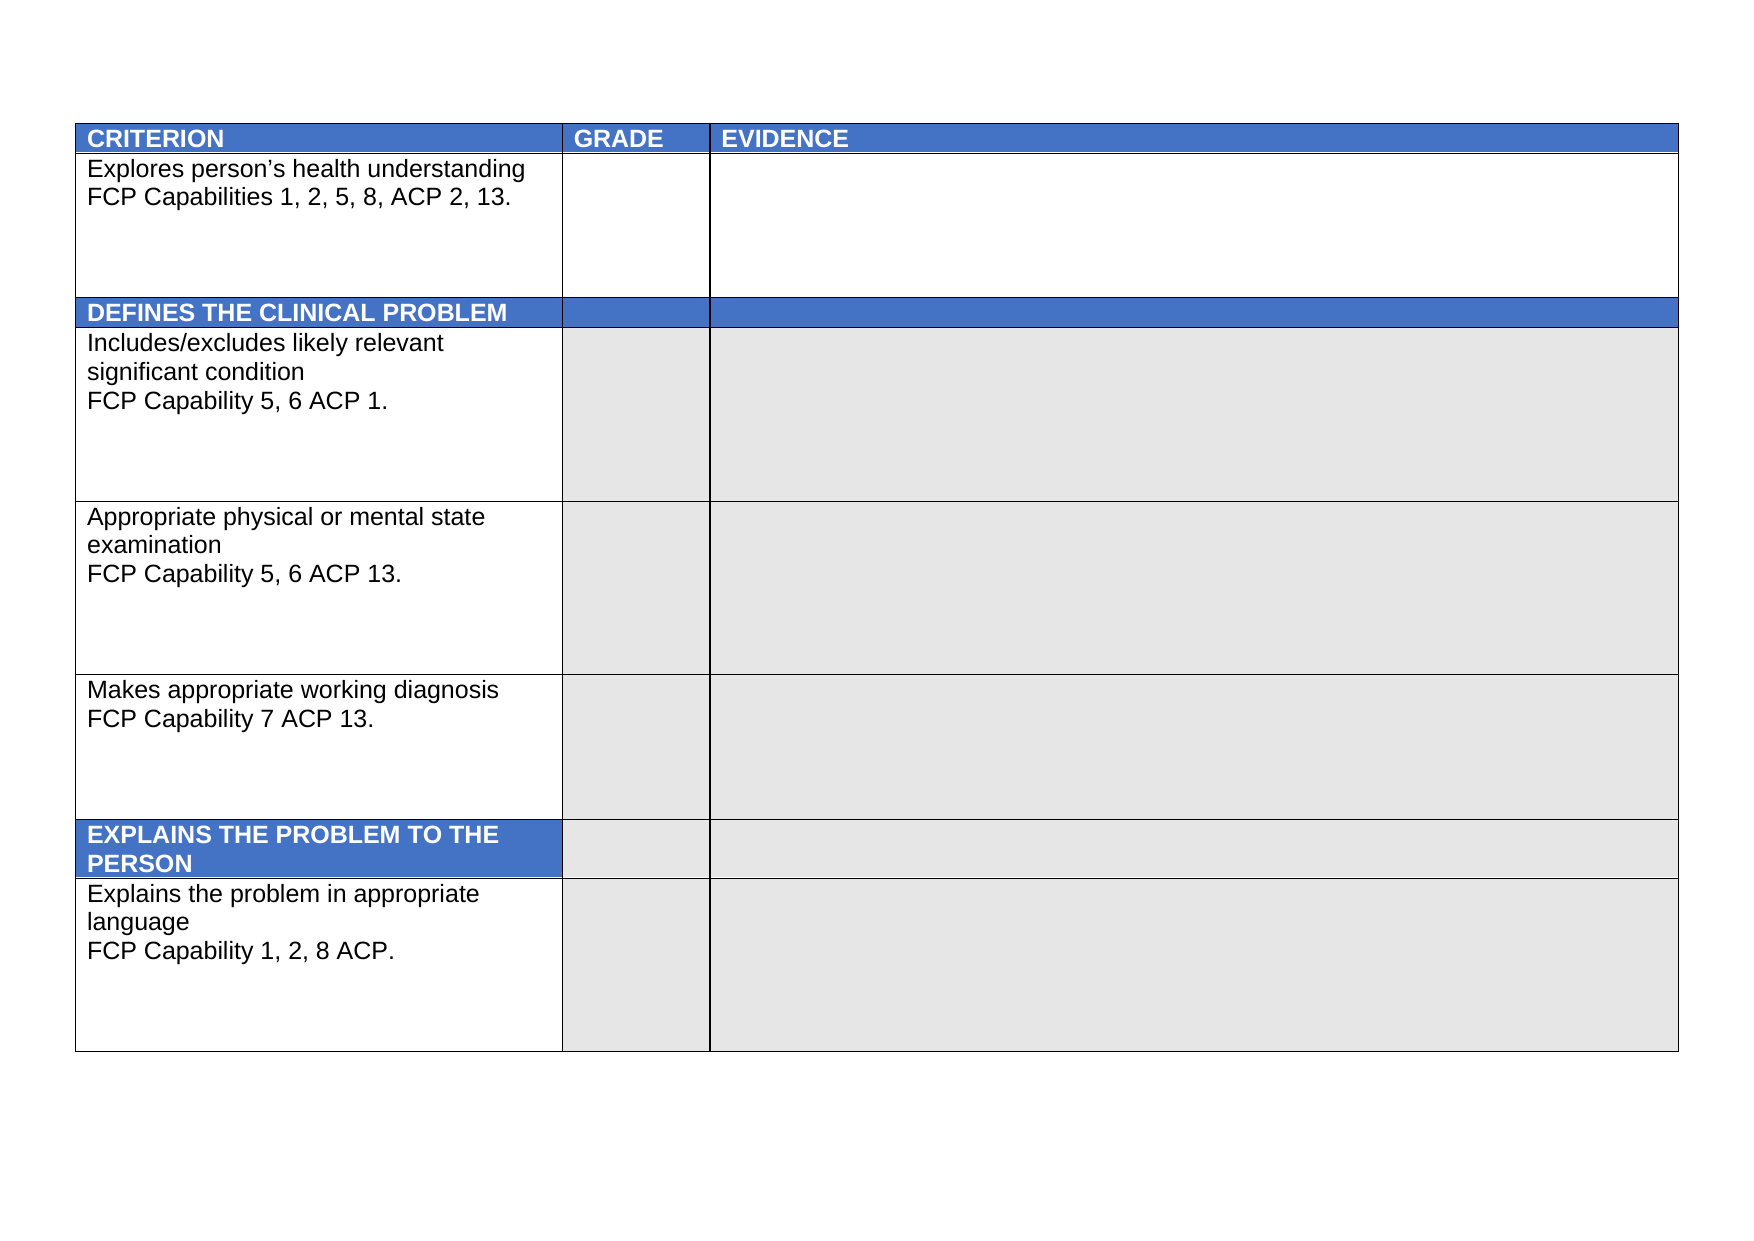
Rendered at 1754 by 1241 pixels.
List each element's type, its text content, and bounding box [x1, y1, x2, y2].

table_cell [711, 879, 1678, 1051]
table_cell [563, 879, 709, 1051]
table_cell DEFINES THE CLINICAL PROBLEM [76, 298, 562, 327]
table_cell Appropriate physical or mental state examination FCP Capability 5, 6 ACP 13. [76, 502, 562, 674]
table_cell [563, 298, 709, 327]
table_cell Explores person’s health understanding FCP Capabilities 1, 2, 5, 8, ACP 2, 13. [76, 154, 562, 297]
table_header GRADE [563, 124, 709, 152]
table_cell Makes appropriate working diagnosis FCP Capability 7 ACP 13. [76, 675, 562, 819]
table_cell [711, 675, 1678, 819]
table_cell [711, 820, 1678, 877]
table_cell EXPLAINS THE PROBLEM TO THE PERSON [76, 820, 562, 877]
table_cell [563, 154, 709, 297]
table_cell [563, 820, 709, 877]
table_cell Explains the problem in appropriate language FCP Capability 1, 2, 8 ACP. [76, 879, 562, 1051]
table_cell [563, 502, 709, 674]
table_cell [711, 154, 1678, 297]
table_cell [711, 502, 1678, 674]
table_cell [711, 328, 1678, 501]
table_cell Includes/excludes likely relevant significant condition FCP Capability 5, 6 ACP 1. [76, 328, 562, 501]
table_cell [563, 675, 709, 819]
table_cell [711, 298, 1678, 327]
table_cell [563, 328, 709, 501]
table_header CRITERION [76, 124, 562, 152]
table_header EVIDENCE [711, 124, 1678, 152]
